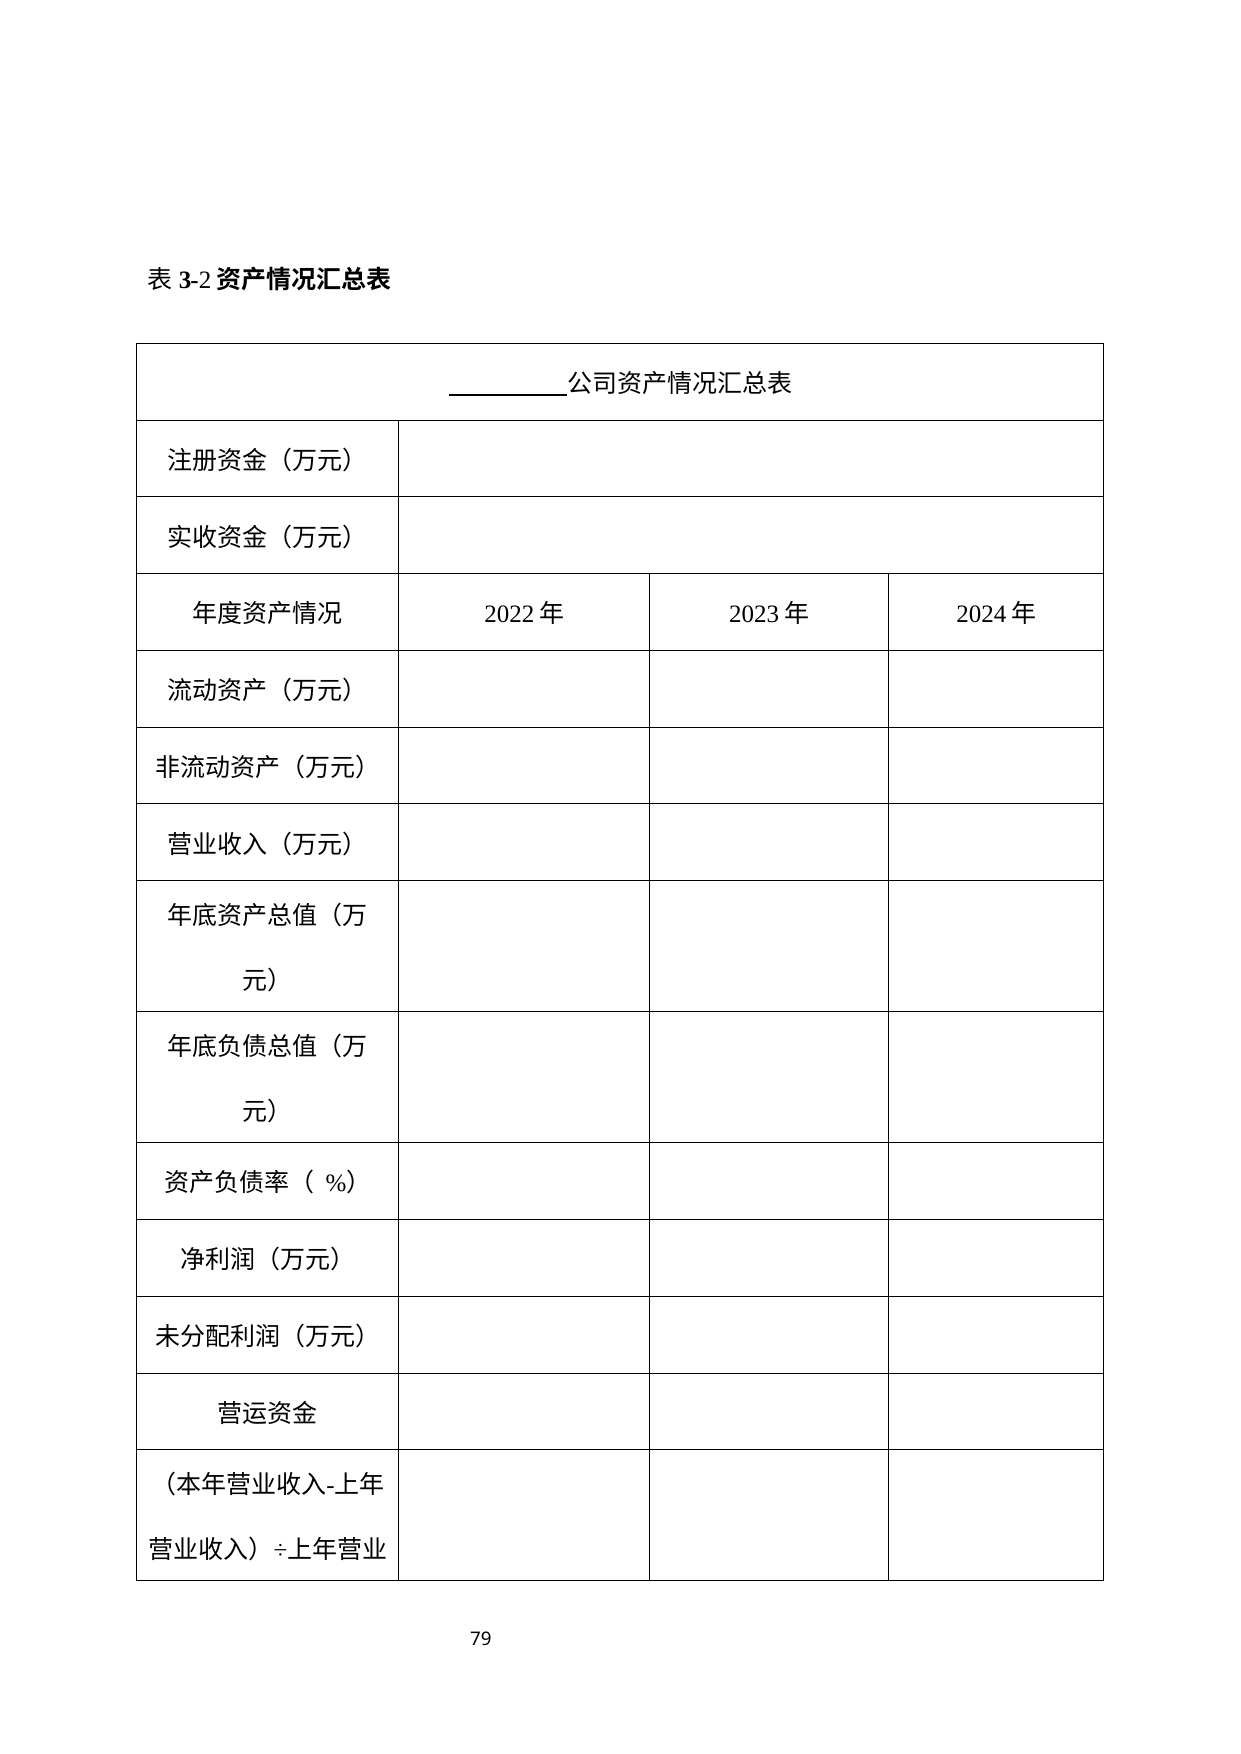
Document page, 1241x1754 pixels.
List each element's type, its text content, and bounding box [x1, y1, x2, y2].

table_cell 2024年 [889, 574, 1103, 650]
table_cell [399, 421, 1103, 496]
table_cell [399, 1297, 649, 1372]
table_cell [650, 1143, 888, 1219]
table_cell 营业收入（万元） [137, 804, 398, 880]
table_cell 未分配利润（万元） [137, 1297, 398, 1372]
table_cell [650, 651, 888, 727]
table_cell 营运资金 [137, 1374, 398, 1449]
table_cell [650, 1220, 888, 1296]
table_cell 年底负债总值（万元） [137, 1012, 398, 1142]
table_cell [889, 728, 1103, 803]
table_cell [889, 1450, 1103, 1580]
table_cell 流动资产（万元） [137, 651, 398, 727]
table_cell [889, 1012, 1103, 1142]
text 表 3-2 资产情况汇总表 [148, 245, 1092, 310]
table_cell 实收资金（万元） [137, 497, 398, 573]
table_cell [399, 1374, 649, 1449]
table_cell [399, 804, 649, 880]
table_cell [889, 881, 1103, 1011]
table_cell 资产负债率（ %） [137, 1143, 398, 1219]
table_cell [399, 728, 649, 803]
table_cell [650, 1012, 888, 1142]
table_cell 2023年 [650, 574, 888, 650]
table_cell [399, 1450, 649, 1580]
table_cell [137, 1450, 398, 1580]
table_cell [399, 1220, 649, 1296]
table_cell [650, 804, 888, 880]
table_cell [650, 881, 888, 1011]
table_cell [889, 1220, 1103, 1296]
table_cell 年底资产总值（万元） [137, 881, 398, 1011]
table_cell [889, 651, 1103, 727]
table_cell [399, 1012, 649, 1142]
table_cell [889, 1297, 1103, 1372]
table_cell [399, 881, 649, 1011]
table_cell [889, 1374, 1103, 1449]
table_cell [650, 1374, 888, 1449]
table_cell 年度资产情况 [137, 574, 398, 650]
table_cell [650, 1297, 888, 1372]
table_cell [399, 1143, 649, 1219]
table_cell 净利润（万元） [137, 1220, 398, 1296]
table_cell 注册资金（万元） [137, 421, 398, 496]
table_header 公司资产情况汇总表 [137, 344, 1103, 419]
table_cell [889, 804, 1103, 880]
table_cell [889, 1143, 1103, 1219]
table_cell 非流动资产（万元） [137, 728, 398, 803]
table_cell 2022年 [399, 574, 649, 650]
table_cell [650, 1450, 888, 1580]
table_cell [399, 497, 1103, 573]
table_cell [650, 728, 888, 803]
table_cell [399, 651, 649, 727]
